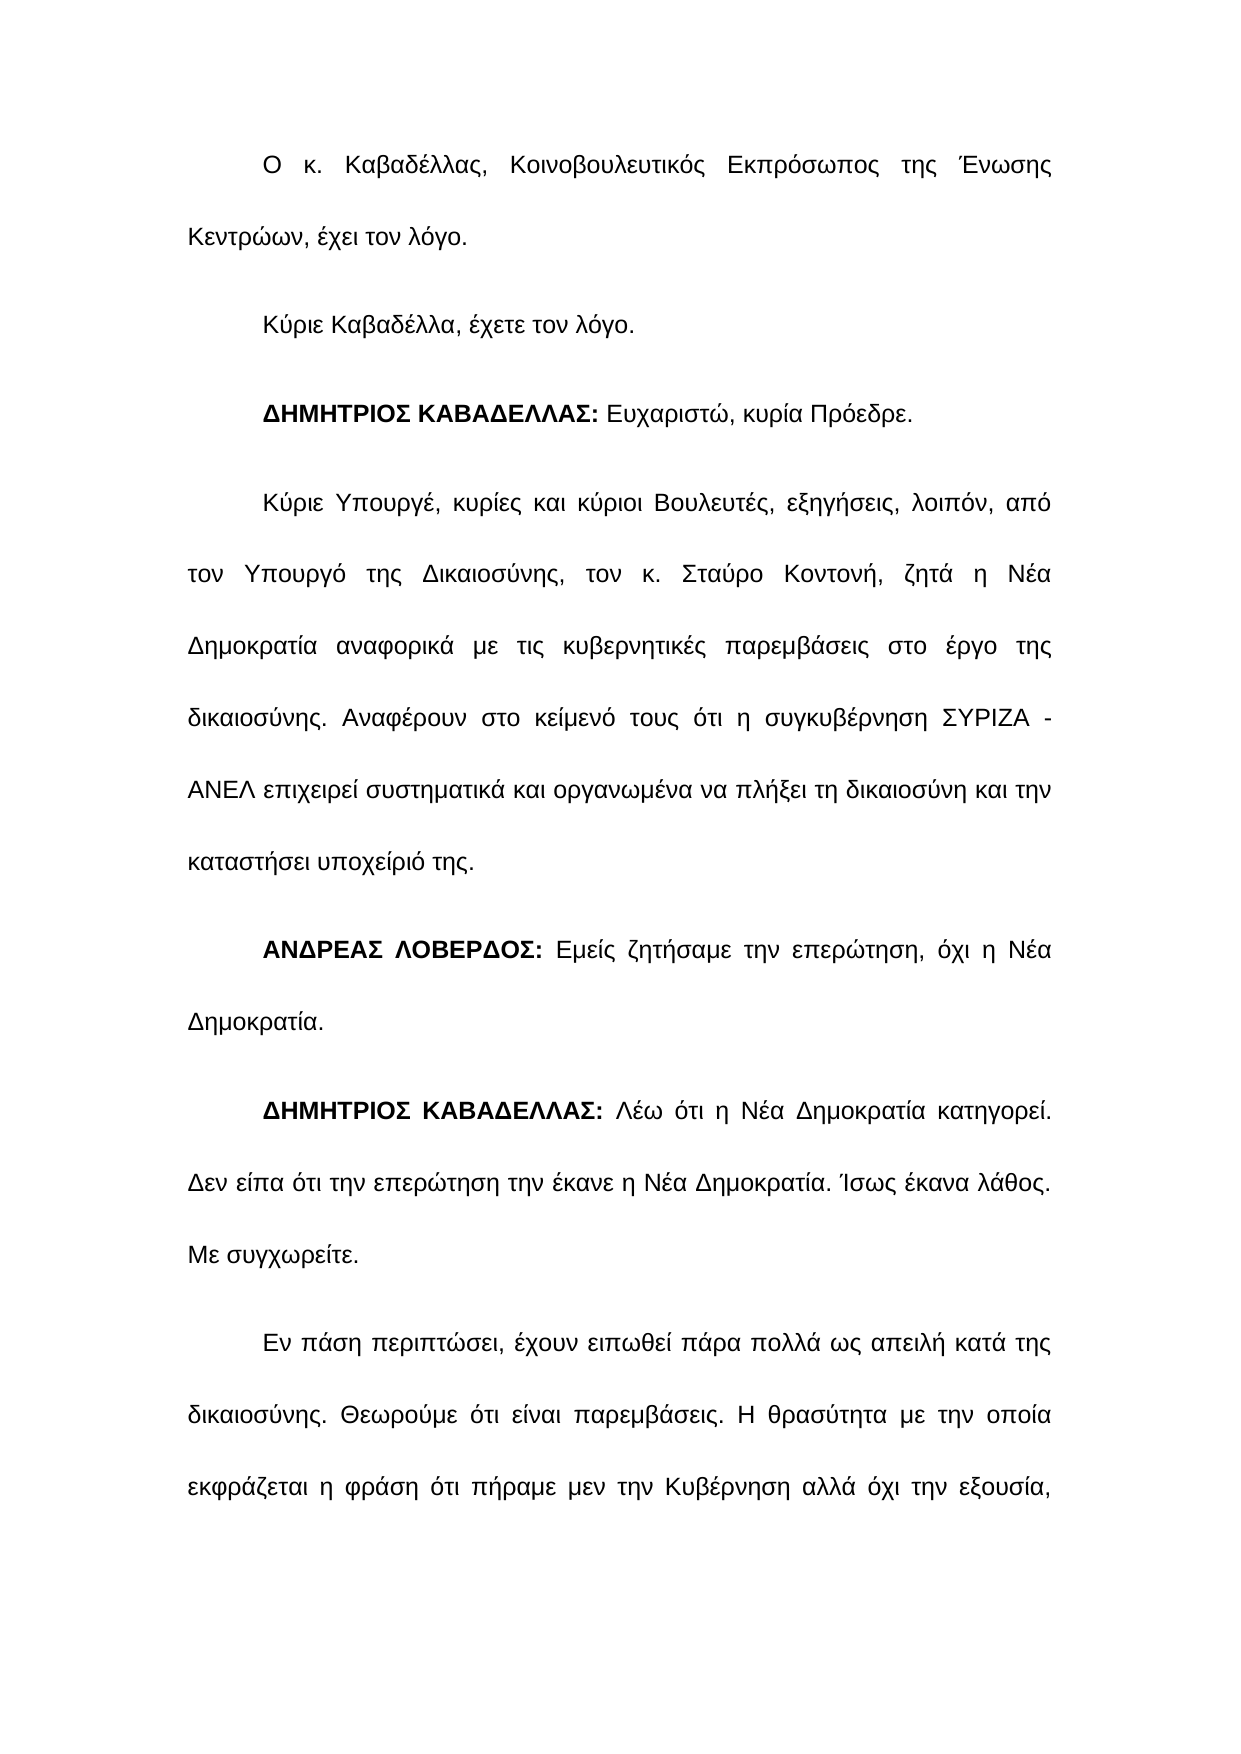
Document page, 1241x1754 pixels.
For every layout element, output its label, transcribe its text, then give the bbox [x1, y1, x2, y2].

text ΑΝΔΡΕΑΣ ΛΟΒΕΡΔΟΣ: Εμείς ζητήσαμε την επερώτηση, όχι η Νέα Δημοκρατία. [187, 935, 1053, 1036]
text ΔΗΜΗΤΡΙΟΣ ΚΑΒΑΔΕΛΛΑΣ: Λέω ότι η Νέα Δημοκρατία κατηγορεί. Δεν είπα ότι την επερώτηση την έκανε η Νέα Δημοκρατία. Ίσως έκανα λάθος. Με συγχωρείτε. [187, 1096, 1053, 1268]
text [187, 1328, 1053, 1501]
text Κύριε Υπουργέ, κυρίες και κύριοι Βουλευτές, εξηγήσεις, λοιπόν, από τον Υπουργό της Δικαιοσύνης, τον κ. Σταύρο Κοντονή, ζητά η Νέα Δημοκρατία αναφορικά με τις κυβερνητικές παρεμβάσεις στο έργο της δικαιοσύνης. Αναφέρουν στο κείμενό τους ότι η συγκυβέρνηση ΣΥΡΙΖΑ - ΑΝΕΛ επιχειρεί συστηματικά και οργανωμένα να πλήξει τη δικαιοσύνη και την καταστήσει υποχείριό της. [187, 487, 1053, 876]
text Κύριε Καβαδέλλα, έχετε τον λόγο. [187, 310, 1053, 339]
text ΔΗΜΗΤΡΙΟΣ ΚΑΒΑΔΕΛΛΑΣ: Ευχαριστώ, κυρία Πρόεδρε. [187, 399, 1053, 428]
text Ο κ. Καβαδέλλας, Κοινοβουλευτικός Εκπρόσωπος της Ένωσης Κεντρώων, έχει τον λόγο. [187, 150, 1053, 251]
